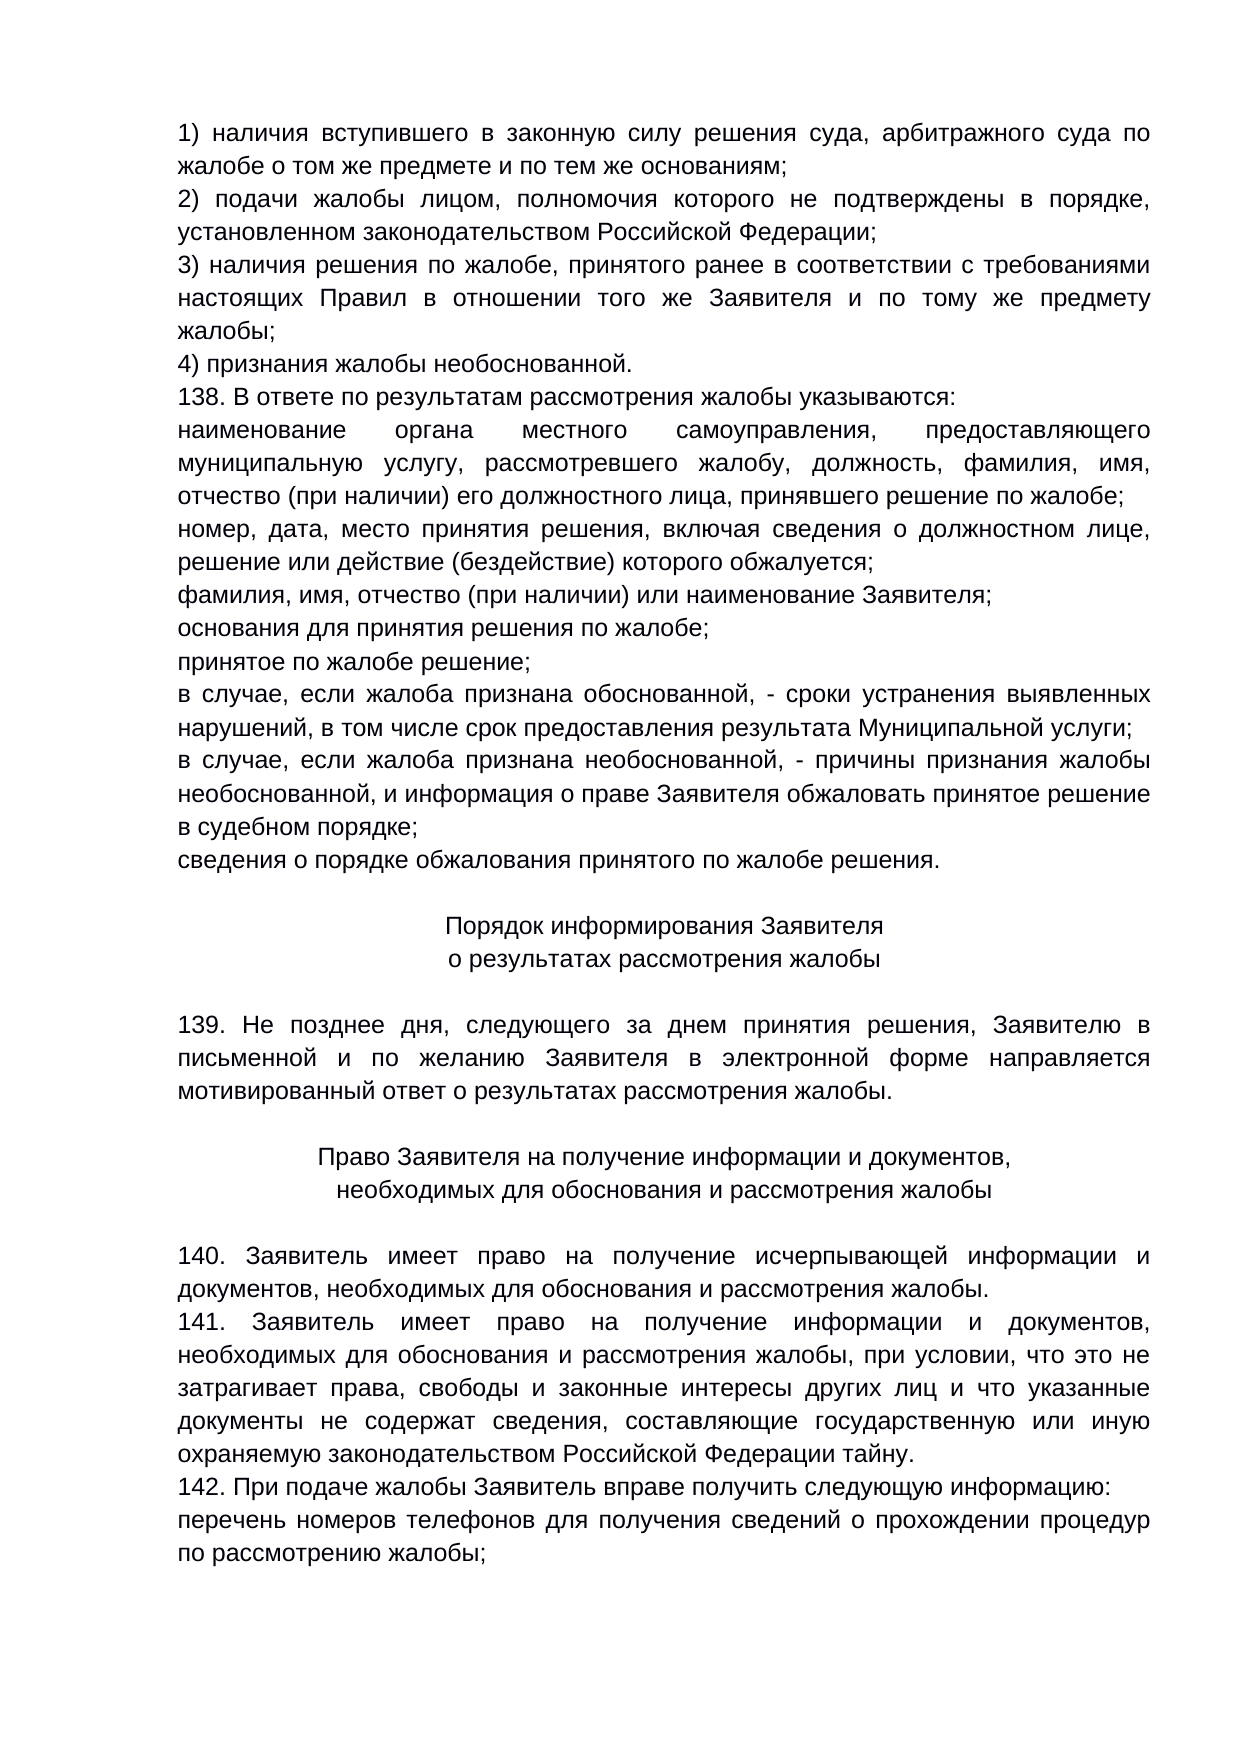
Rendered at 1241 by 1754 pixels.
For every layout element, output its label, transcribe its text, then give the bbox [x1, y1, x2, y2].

text 4) признания жалобы необоснованной. [177, 349, 1152, 378]
text в случае, если жалоба признана обоснованной, - сроки устранения выявленных нарушений, в том числе срок предоставления результата Муниципальной услуги; [177, 679, 1152, 741]
text номер, дата, место принятия решения, включая сведения о должностном лице, решение или действие (бездействие) которого обжалуется; [177, 514, 1152, 576]
text наименование органа местного самоуправления, предоставляющего муниципальную услугу, рассмотревшего жалобу, должность, фамилия, имя, отчество (при наличии) его должностного лица, принявшего решение по жалобе; [177, 415, 1152, 510]
text необходимых для обоснования и рассмотрения жалобы [177, 1175, 1152, 1203]
text 1) наличия вступившего в законную силу решения суда, арбитражного суда по жалобе о том же предмете и по тем же основаниям; [177, 118, 1152, 180]
text 140. Заявитель имеет право на получение исчерпывающей информации и документов, необходимых для обоснования и рассмотрения жалобы. [177, 1241, 1152, 1303]
text 2) подачи жалобы лицом, полномочия которого не подтверждены в порядке, установленном законодательством Российской Федерации; [177, 184, 1152, 246]
text о результатах рассмотрения жалобы [177, 944, 1152, 972]
text принятое по жалобе решение; [177, 646, 1152, 675]
text основания для принятия решения по жалобе; [177, 613, 1152, 642]
text Право Заявителя на получение информации и документов, [177, 1142, 1152, 1171]
text Порядок информирования Заявителя [177, 911, 1152, 939]
text 139. Не позднее дня, следующего за днем принятия решения, Заявителю в письменной и по желанию Заявителя в электронной форме направляется мотивированный ответ о результатах рассмотрения жалобы. [177, 1010, 1152, 1104]
text сведения о порядке обжалования принятого по жалобе решения. [177, 844, 1152, 873]
text 3) наличия решения по жалобе, принятого ранее в соответствии с требованиями настоящих Правил в отношении того же Заявителя и по тому же предмету жалобы; [177, 250, 1152, 345]
text в случае, если жалоба признана необоснованной, - причины признания жалобы необоснованной, и информация о праве Заявителя обжаловать принятое решение в судебном порядке; [177, 746, 1152, 840]
text 142. При подаче жалобы Заявитель вправе получить следующую информацию: [177, 1472, 1152, 1501]
text 141. Заявитель имеет право на получение информации и документов, необходимых для обоснования и рассмотрения жалобы, при условии, что это не затрагивает права, свободы и законные интересы других лиц и что указанные документы не содержат сведения, составляющие государственную или иную охраняемую законодательством Российской Федерации тайну. [177, 1307, 1152, 1468]
text перечень номеров телефонов для получения сведений о прохождении процедур по рассмотрению жалобы; [177, 1505, 1152, 1567]
text 138. В ответе по результатам рассмотрения жалобы указываются: [177, 382, 1152, 411]
text фамилия, имя, отчество (при наличии) или наименование Заявителя; [177, 580, 1152, 609]
